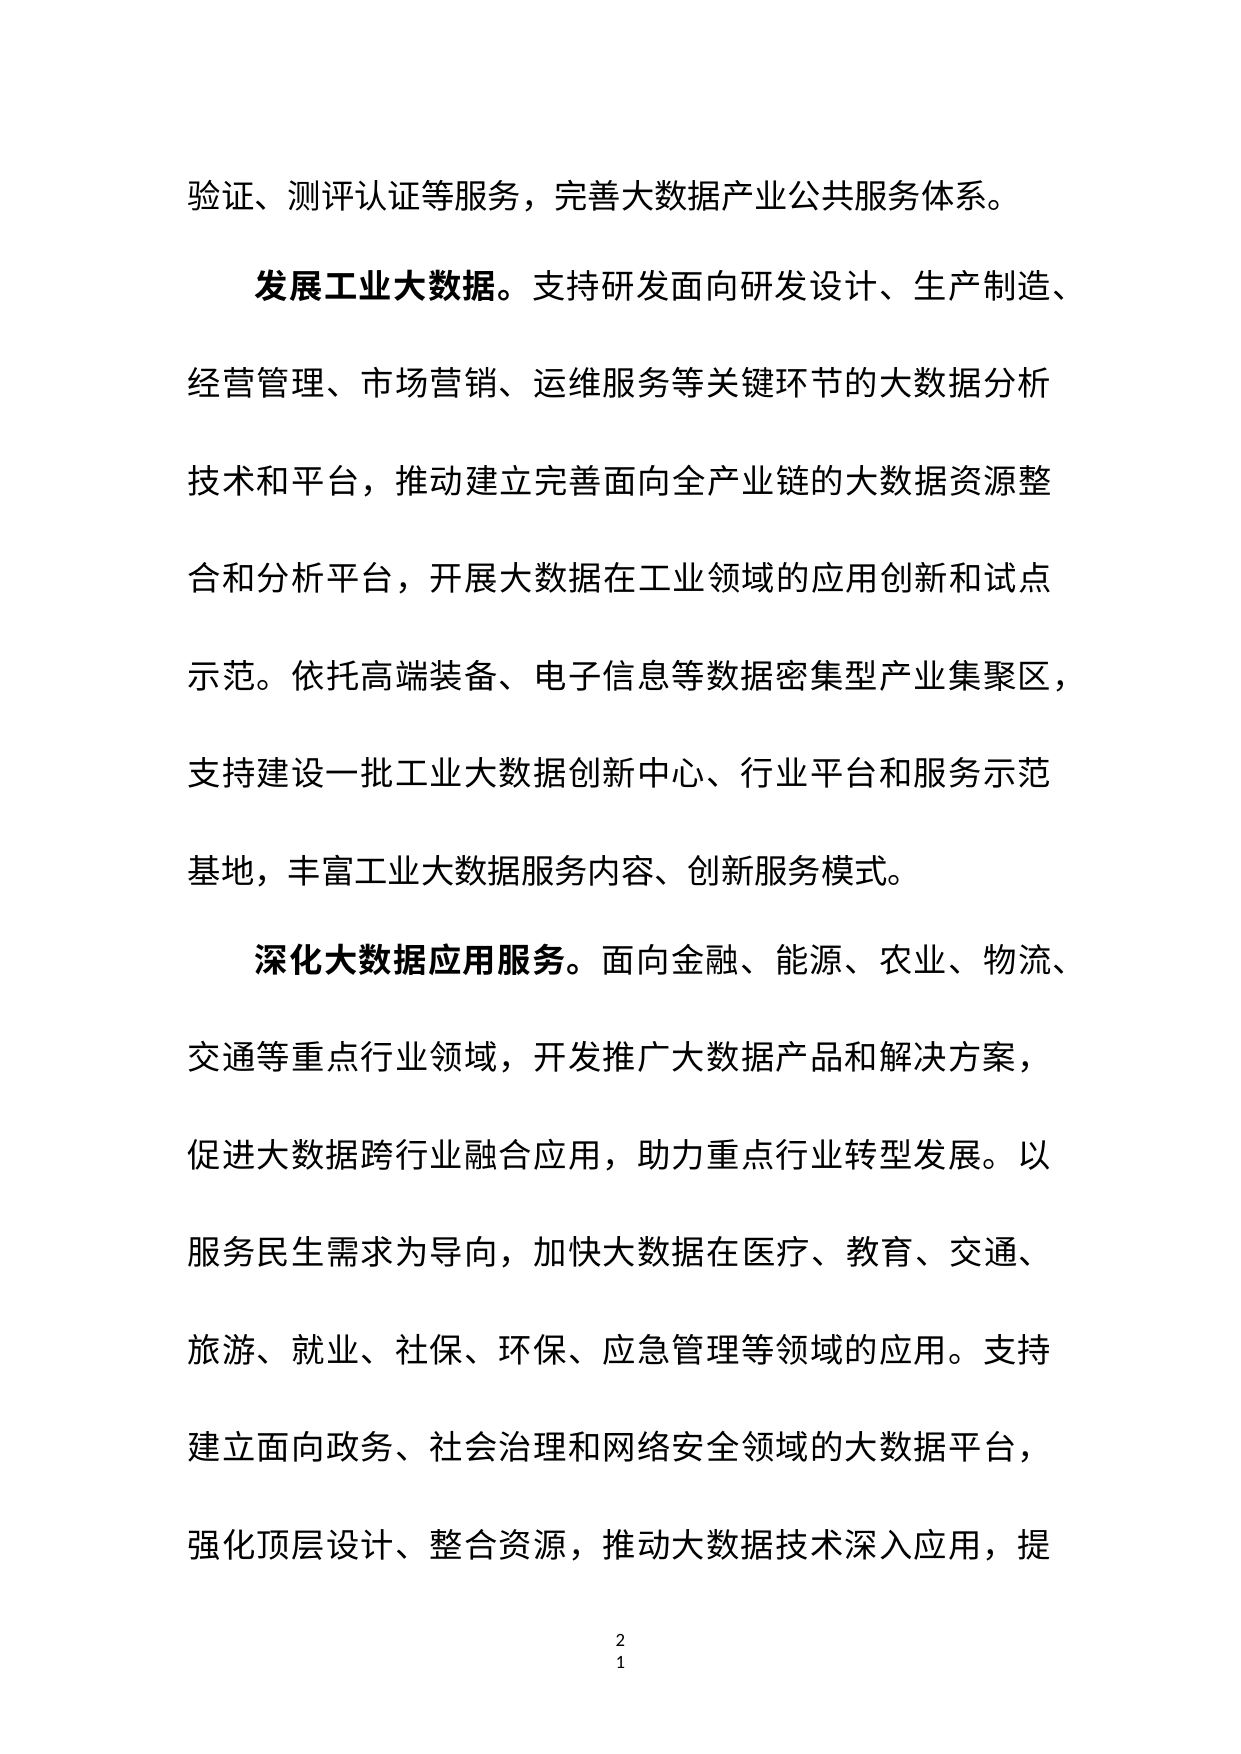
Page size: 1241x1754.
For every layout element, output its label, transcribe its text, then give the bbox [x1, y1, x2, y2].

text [187, 162, 1053, 227]
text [187, 925, 1053, 1575]
text 发展工业大数据。支持研发面向研发设计、生产制造、经营管理、市场营销、运维服务等关键环节的大数据分析技术和平台，推动建立完善面向全产业链的大数据资源整合和分析平台，开展大数据在工业领域的应用创新和试点示范。依托高端装备、电子信息等数据密集型产业集聚区，支持建设一批工业大数据创新中心、行业平台和服务示范基地，丰富工业大数据服务内容、创新服务模式。 [187, 251, 1053, 901]
